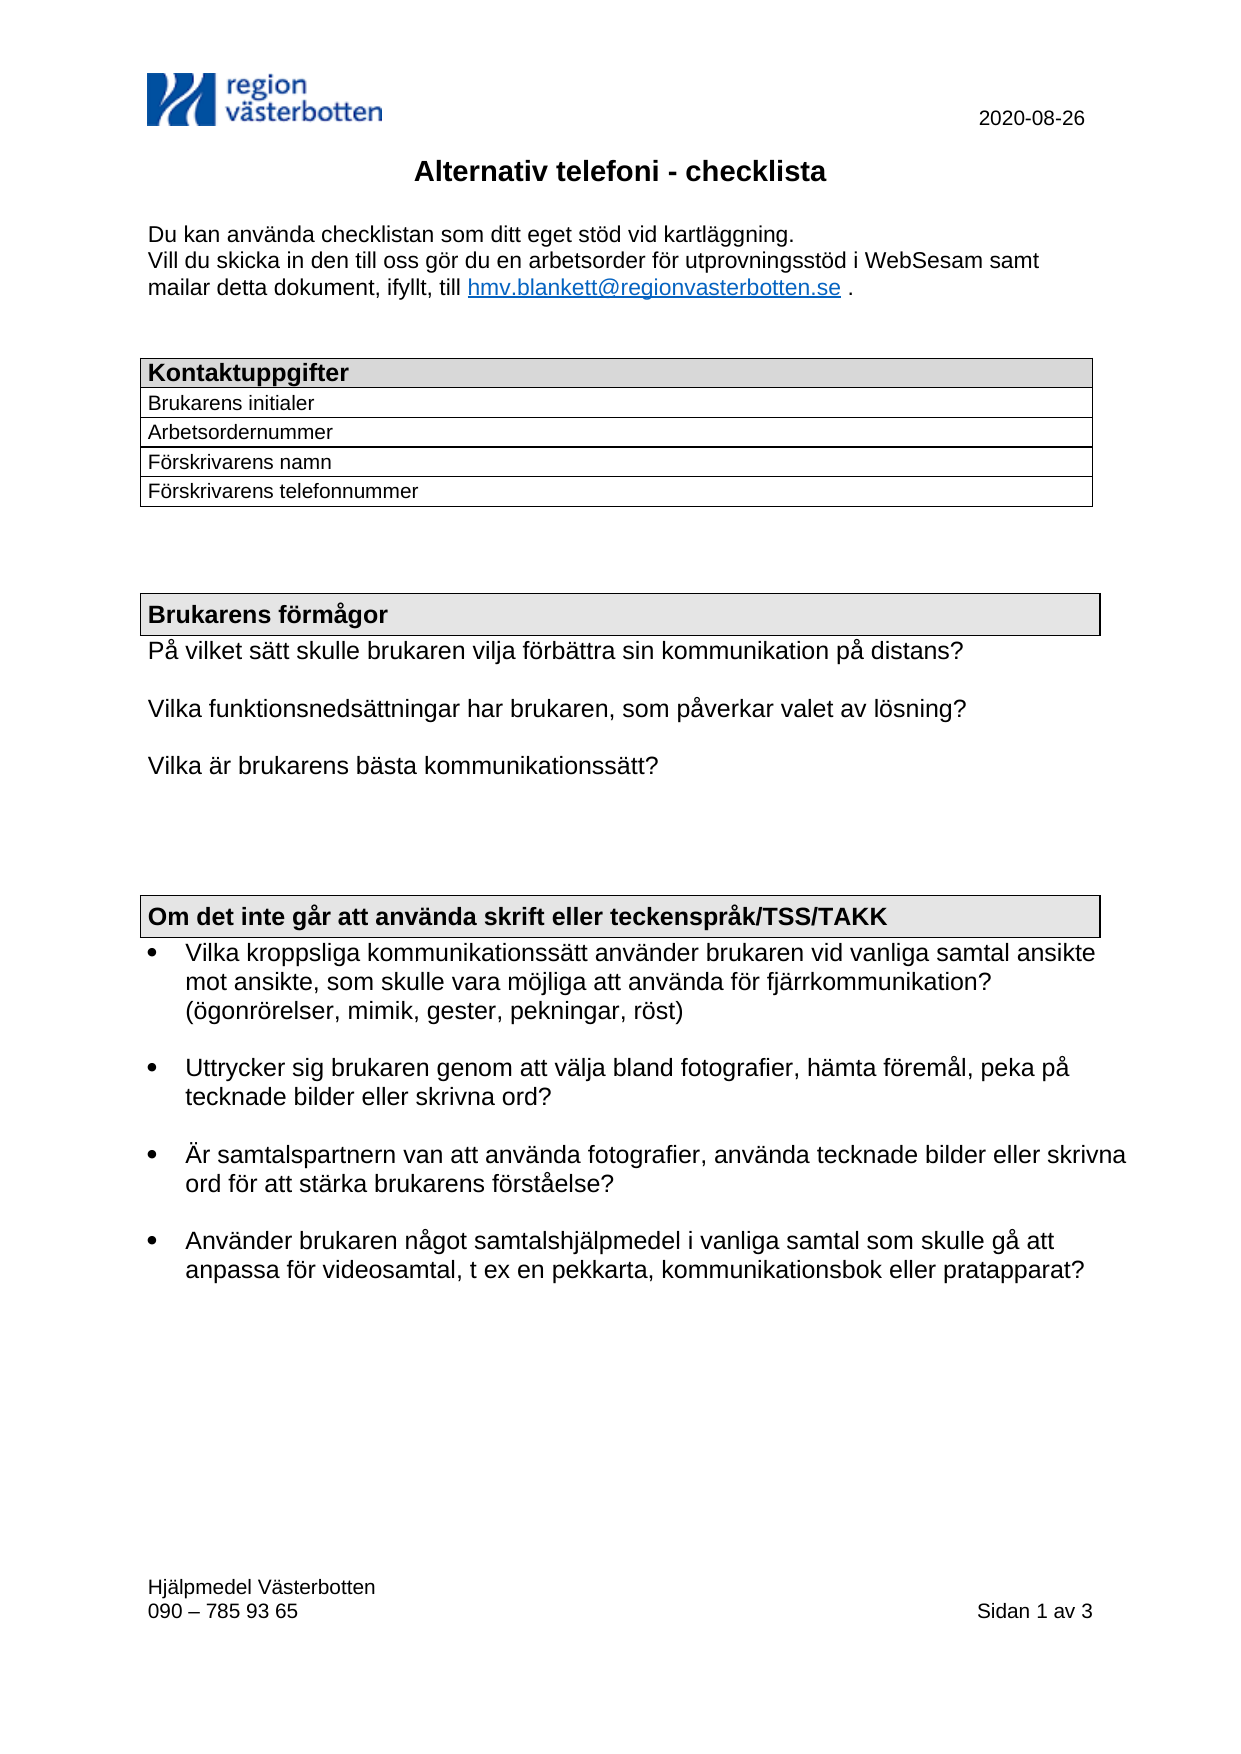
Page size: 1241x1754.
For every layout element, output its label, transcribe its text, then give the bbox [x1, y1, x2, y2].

list Vilka kroppsliga kommunikationssätt använder brukaren vid vanliga samtal ansikte mot ansikte, som skulle vara möjliga att använda för fjärrkommunikation? (ögonrörelser, mimik, gester, pekningar, röst) [148, 938, 1137, 1024]
table_cell Arbetsordernummer [141, 418, 1092, 446]
picture [147, 73, 382, 126]
list Använder brukaren något samtalshjälpmedel i vanliga samtal som skulle gå att anpassa för videosamtal, t ex en pekkarta, kommunikationsbok eller pratapparat? [148, 1226, 1137, 1312]
text På vilket sätt skulle brukaren vilja förbättra sin kommunikation på distans? [148, 636, 1137, 665]
text Du kan använda checklistan som ditt eget stöd vid kartläggning. [148, 221, 1093, 247]
text Vill du skicka in den till oss gör du en arbetsorder för utprovningsstöd i WebSesam samt mailar detta dokument, ifyllt, till hmv.blankett@regionvasterbotten.se . [148, 247, 1093, 300]
table_header Om det inte går att använda skrift eller teckenspråk/TSS/TAKK [141, 896, 1099, 937]
table_cell Förskrivarens telefonnummer [141, 477, 1092, 506]
table_cell Brukarens initialer [141, 388, 1092, 417]
table_header Brukarens förmågor [141, 594, 1099, 635]
list Uttrycker sig brukaren genom att välja bland fotografier, hämta föremål, peka på tecknade bilder eller skrivna ord? [148, 1053, 1137, 1140]
table_header Kontaktuppgifter [141, 359, 1092, 387]
text Vilka funktionsnedsättningar har brukaren, som påverkar valet av lösning? [148, 694, 1137, 722]
text Vilka är brukarens bästa kommunikationssätt? [148, 751, 1137, 780]
table_cell Förskrivarens namn [141, 448, 1092, 476]
list Är samtalspartnern van att använda fotografier, använda tecknade bilder eller skrivna ord för att stärka brukarens förståelse? [148, 1140, 1137, 1226]
